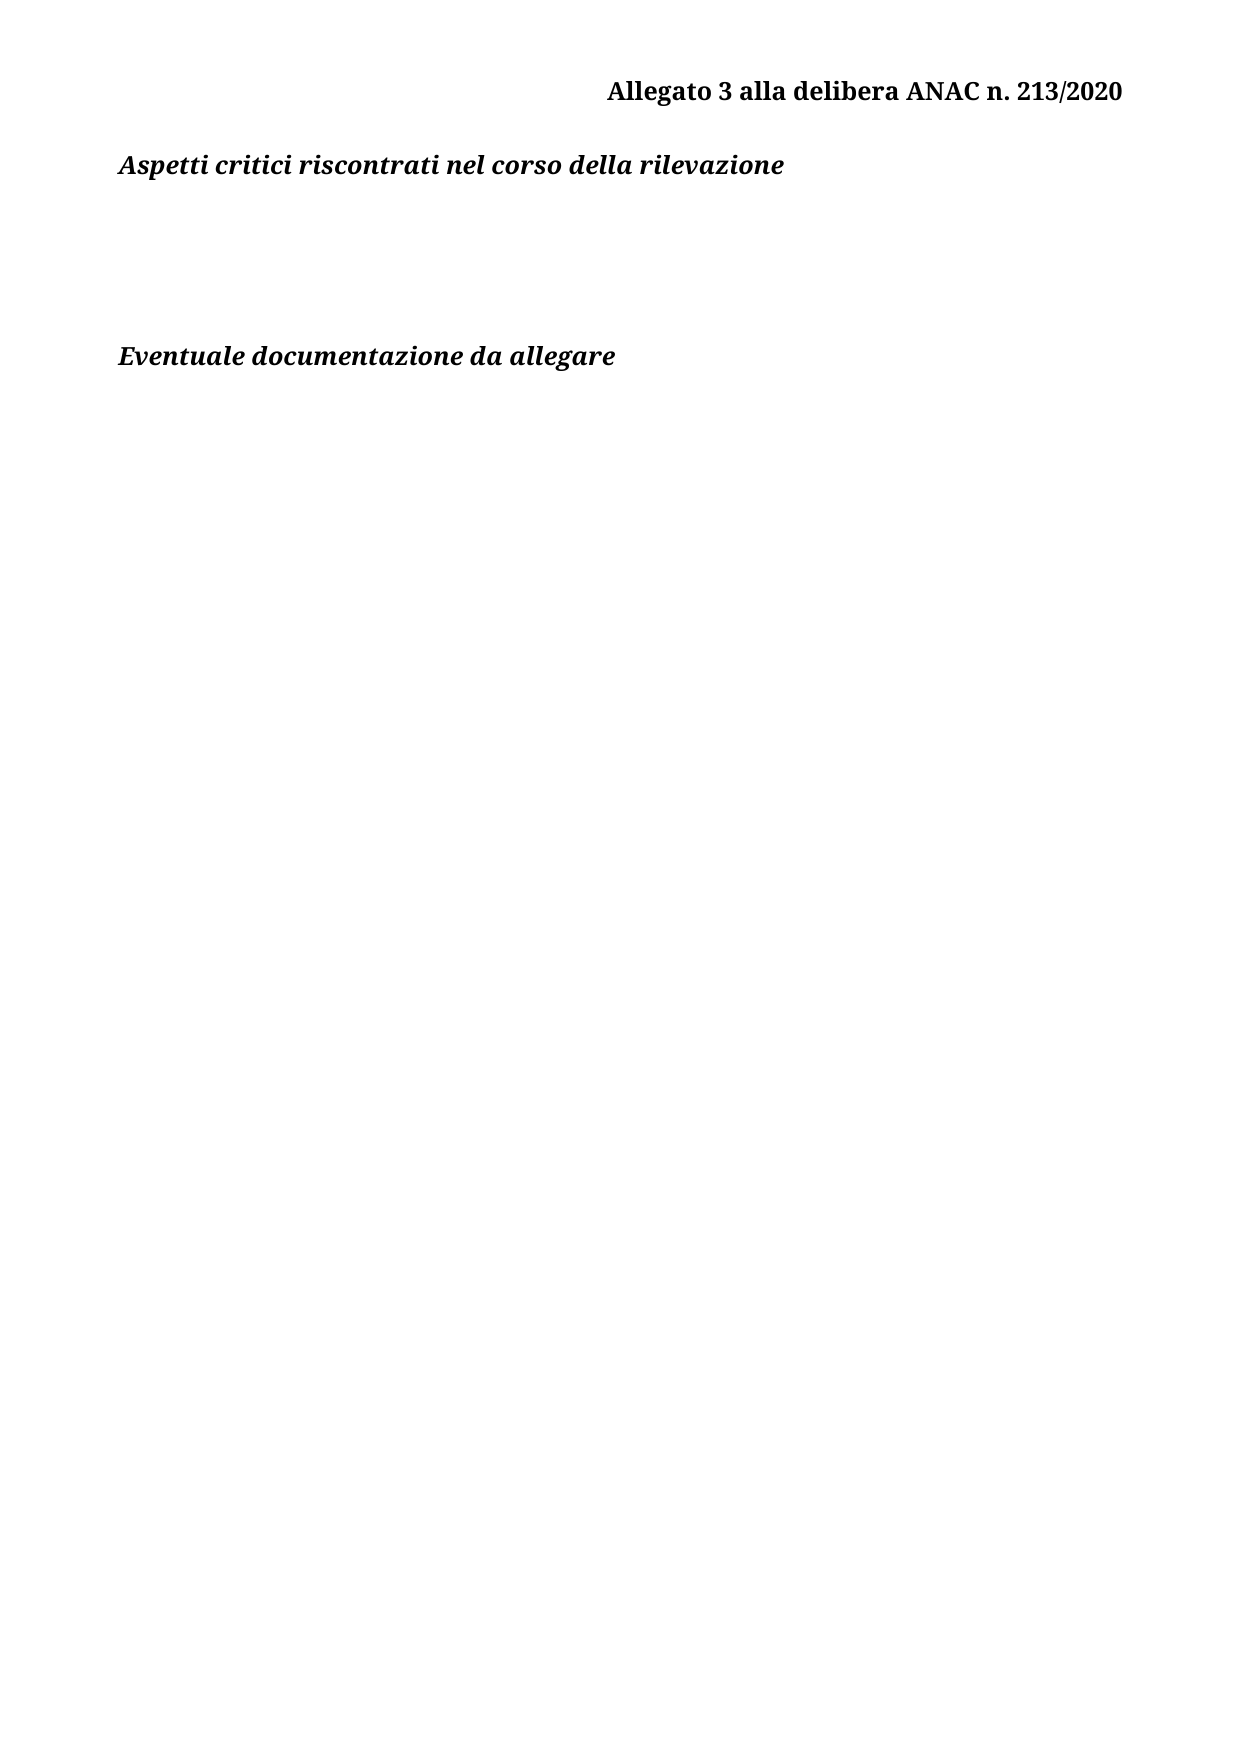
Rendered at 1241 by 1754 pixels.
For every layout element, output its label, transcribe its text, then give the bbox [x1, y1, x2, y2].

text Eventuale documentazione da allegare [118, 338, 1122, 372]
text Aspetti critici riscontrati nel corso della rilevazione [118, 148, 1122, 182]
